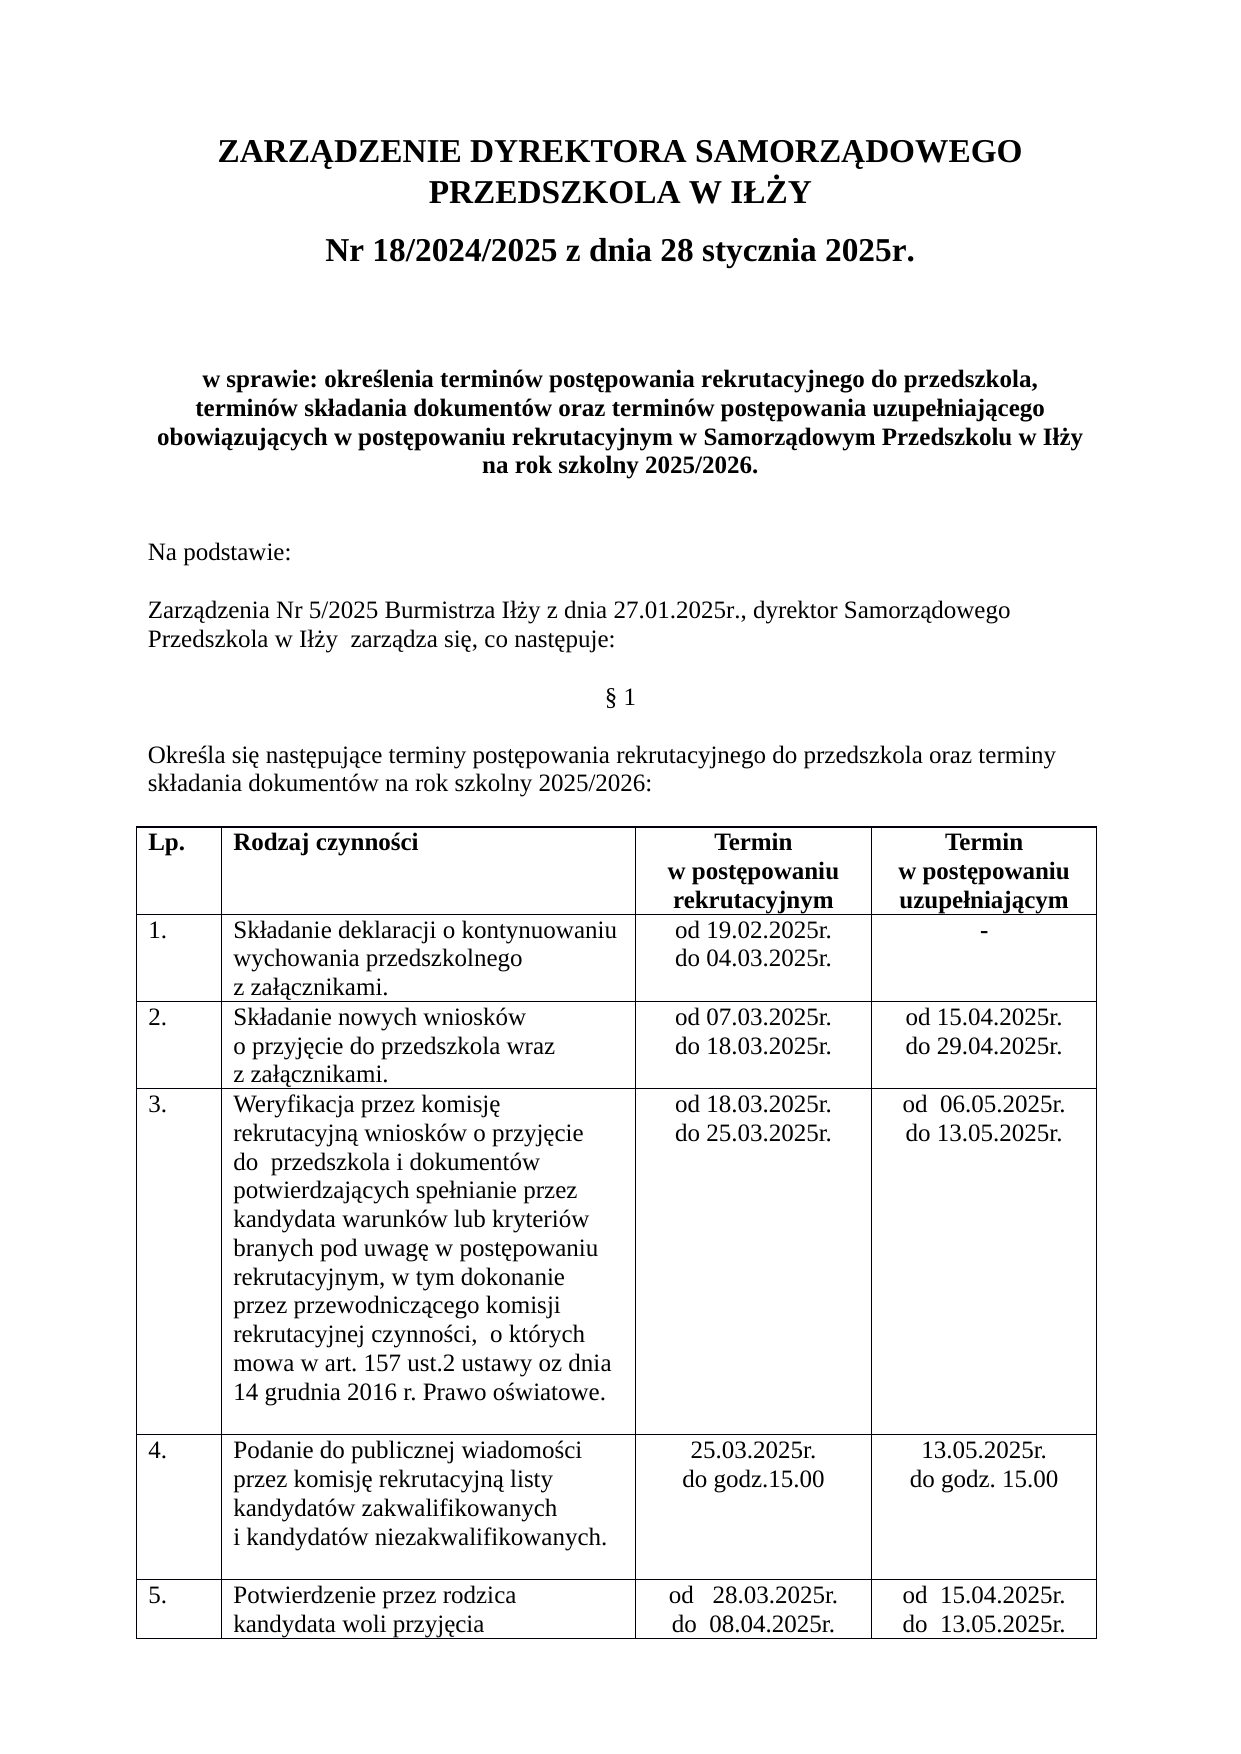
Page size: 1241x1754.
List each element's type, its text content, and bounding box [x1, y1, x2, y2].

table_header Rodzaj czynności [222, 828, 635, 914]
table_cell 1. [137, 915, 221, 1001]
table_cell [872, 1580, 1096, 1638]
text Na podstawie: [148, 537, 1093, 566]
table_header Termin w postępowaniu rekrutacyjnym [636, 828, 871, 914]
table_cell Składanie nowych wniosków o przyjęcie do przedszkola wraz z załącznikami. [222, 1002, 635, 1088]
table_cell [222, 1580, 635, 1638]
table_cell od 18.03.2025r. do 25.03.2025r. [636, 1089, 871, 1434]
table_cell Podanie do publicznej wiadomości przez komisję rekrutacyjną listy kandydatów zakwalifikowanych i kandydatów niezakwalifikowanych. [222, 1435, 635, 1579]
table_cell 2. [137, 1002, 221, 1088]
text w sprawie: określenia terminów postępowania rekrutacyjnego do przedszkola, terminów składania dokumentów oraz terminów postępowania uzupełniającego obowiązujących w postępowaniu rekrutacyjnym w Samorządowym Przedszkolu w Iłży na rok szkolny 2025/2026. [148, 336, 1093, 479]
table_header Termin w postępowaniu uzupełniającym [872, 828, 1096, 914]
table_header Lp. [137, 828, 221, 914]
table_cell od 19.02.2025r. do 04.03.2025r. [636, 915, 871, 1001]
table_cell Weryfikacja przez komisję rekrutacyjną wniosków o przyjęcie do przedszkola i dokumentów potwierdzających spełnianie przez kandydata warunków lub kryteriów branych pod uwagę w postępowaniu rekrutacyjnym, w tym dokonanie przez przewodniczącego komisji rekrutacyjnej czynności, o których mowa w art. 157 ust.2 ustawy oz dnia 14 grudnia 2016 r. Prawo oświatowe. [222, 1089, 635, 1434]
text § 1 [148, 682, 1093, 711]
table_cell od 15.04.2025r. do 29.04.2025r. [872, 1002, 1096, 1088]
table_cell 13.05.2025r. do godz. 15.00 [872, 1435, 1096, 1579]
table_cell 5. [137, 1580, 221, 1638]
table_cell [636, 1580, 871, 1638]
table_cell Składanie deklaracji o kontynuowaniu wychowania przedszkolnego z załącznikami. [222, 915, 635, 1001]
text Zarządzenia Nr 5/2025 Burmistrza Iłży z dnia 27.01.2025r., dyrektor Samorządowego Przedszkola w Iłży zarządza się, co następuje: [148, 595, 1093, 653]
table_cell 25.03.2025r. do godz.15.00 [636, 1435, 871, 1579]
text ZARZĄDZENIE DYREKTORA SAMORZĄDOWEGO PRZEDSZKOLA W IŁŻY [148, 131, 1093, 211]
table_cell 4. [137, 1435, 221, 1579]
table_cell od 06.05.2025r. do 13.05.2025r. [872, 1089, 1096, 1434]
table_cell od 07.03.2025r. do 18.03.2025r. [636, 1002, 871, 1088]
table_cell - [872, 915, 1096, 1001]
text Określa się następujące terminy postępowania rekrutacyjnego do przedszkola oraz terminy składania dokumentów na rok szkolny 2025/2026: [148, 740, 1093, 797]
table_cell 3. [137, 1089, 221, 1434]
text Nr 18/2024/2025 z dnia 28 stycznia 2025r. [148, 231, 1093, 269]
